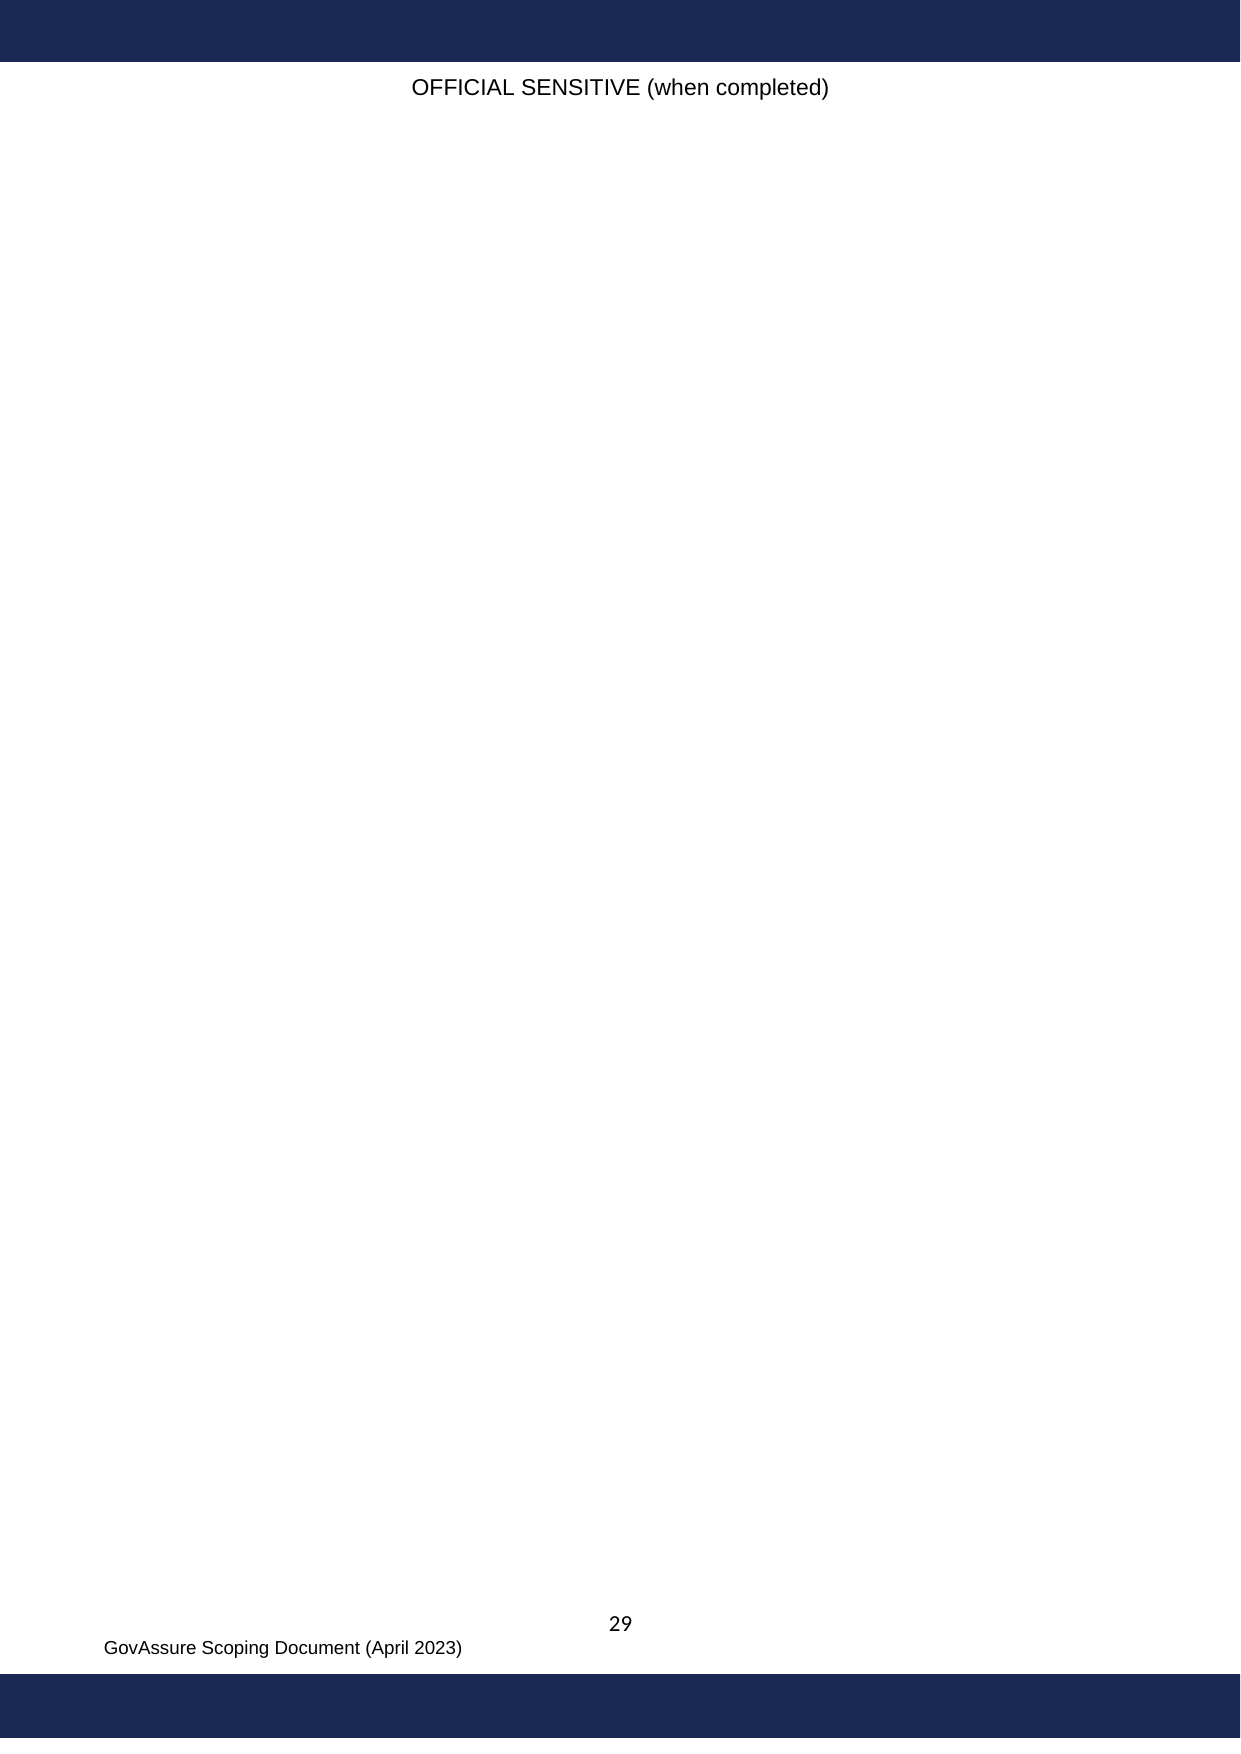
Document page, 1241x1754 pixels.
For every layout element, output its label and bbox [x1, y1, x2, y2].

picture [0, 1674, 1241, 1738]
picture [0, 0, 1241, 62]
